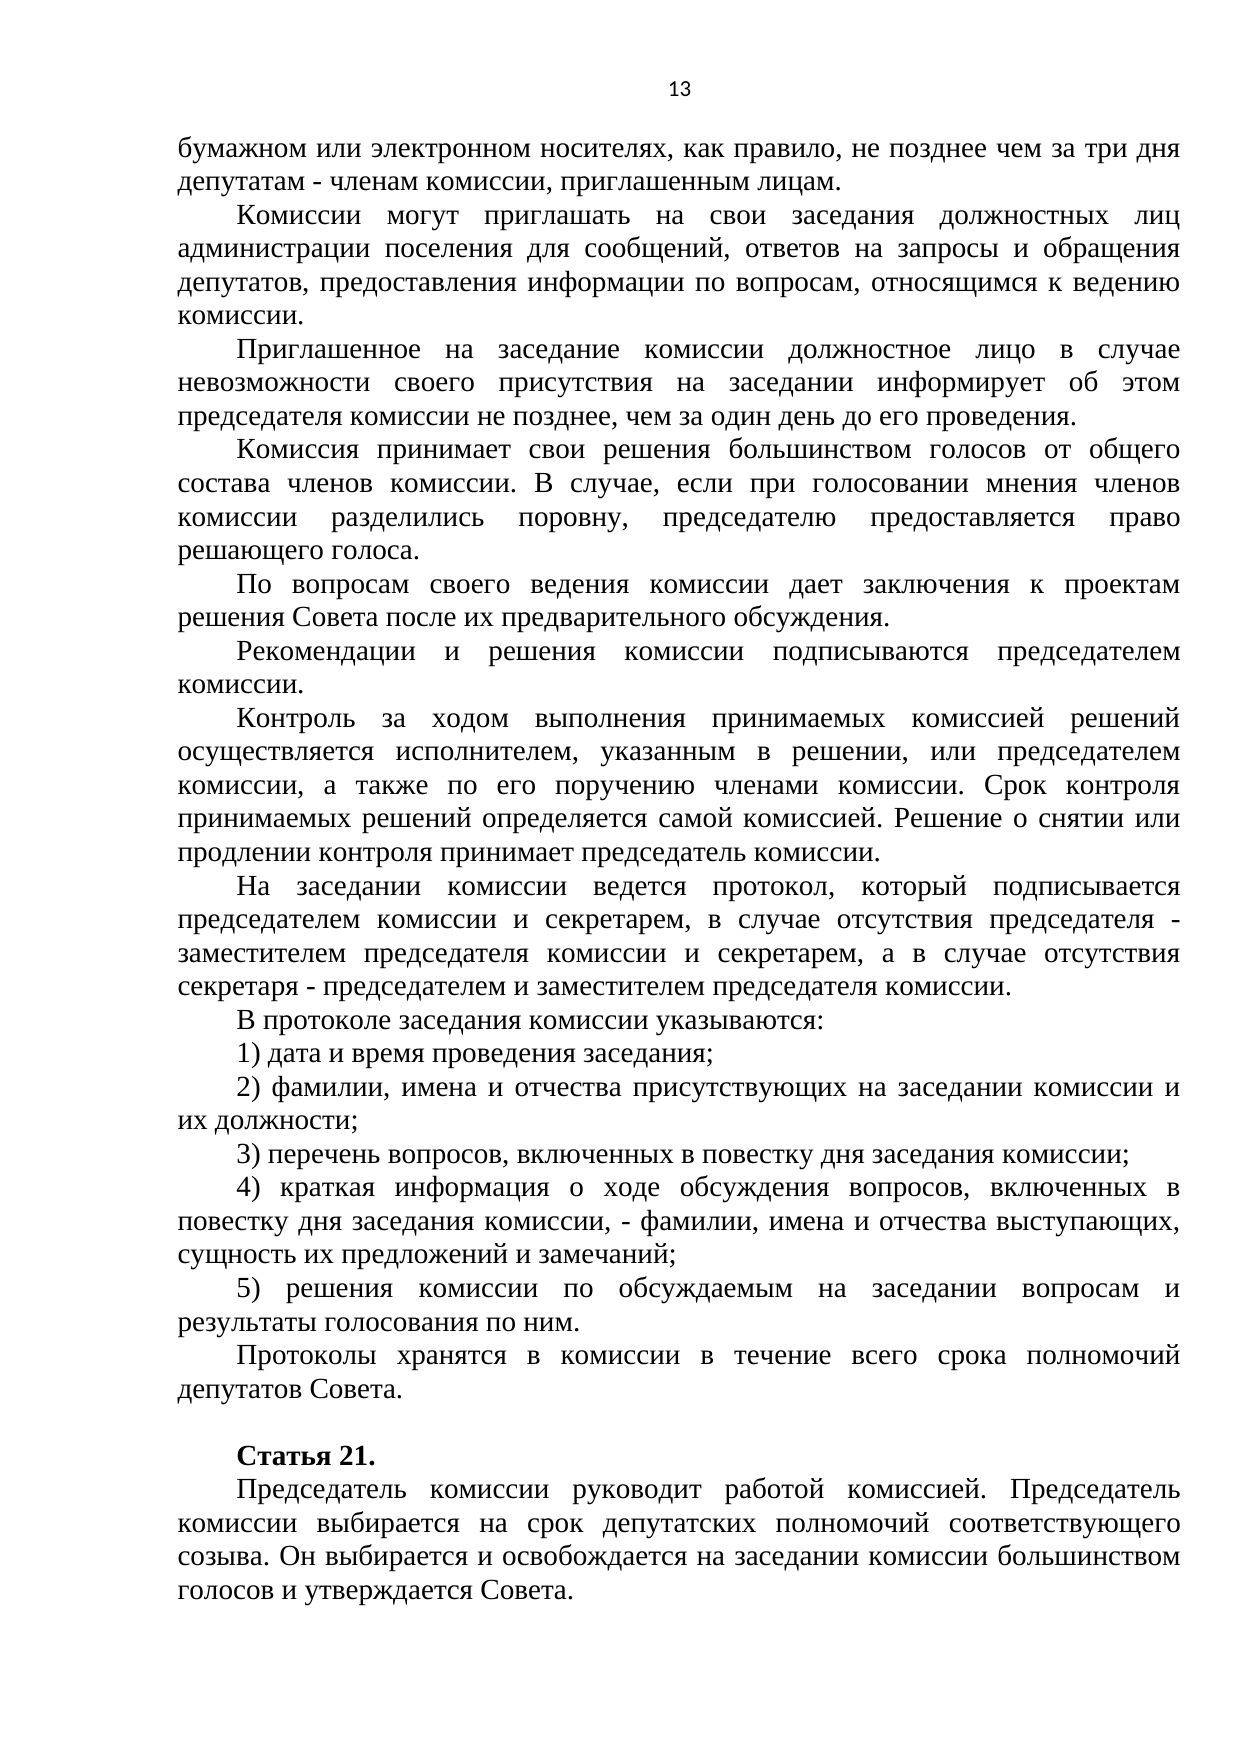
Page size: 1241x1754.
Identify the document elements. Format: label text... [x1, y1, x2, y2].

text Председатель комиссии руководит работой комиссией. Председатель комиссии выбирается на срок депутатских полномочий соответствующего созыва. Он выбирается и освобождается на заседании комиссии большинством голосов и утверждается Совета. [177, 1471, 1181, 1606]
text Статья 21. [177, 1438, 1181, 1471]
text 4) краткая информация о ходе обсуждения вопросов, включенных в повестку дня заседания комиссии, - фамилии, имена и отчества выступающих, сущность их предложений и замечаний; [177, 1169, 1181, 1270]
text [177, 130, 1181, 197]
text 1) дата и время проведения заседания; [177, 1035, 1181, 1069]
text Протоколы хранятся в комиссии в течение всего срока полномочий депутатов Совета. [177, 1337, 1181, 1404]
text В протоколе заседания комиссии указываются: [177, 1002, 1181, 1035]
text Комиссия принимает свои решения большинством голосов от общего состава членов комиссии. В случае, если при голосовании мнения членов комиссии разделились поровну, председателю предоставляется право решающего голоса. [177, 432, 1181, 566]
text На заседании комиссии ведется протокол, который подписывается председателем комиссии и секретарем, в случае отсутствия председателя - заместителем председателя комиссии и секретарем, а в случае отсутствия секретаря - председателем и заместителем председателя комиссии. [177, 868, 1181, 1002]
text 5) решения комиссии по обсуждаемым на заседании вопросам и результаты голосования по ним. [177, 1270, 1181, 1337]
text Контроль за ходом выполнения принимаемых комиссией решений осуществляется исполнителем, указанным в решении, или председателем комиссии, а также по его поручению членами комиссии. Срок контроля принимаемых решений определяется самой комиссией. Решение о снятии или продлении контроля принимает председатель комиссии. [177, 700, 1181, 868]
text Приглашенное на заседание комиссии должностное лицо в случае невозможности своего присутствия на заседании информирует об этом председателя комиссии не позднее, чем за один день до его проведения. [177, 331, 1181, 432]
text Рекомендации и решения комиссии подписываются председателем комиссии. [177, 633, 1181, 700]
text По вопросам своего ведения комиссии дает заключения к проектам решения Совета после их предварительного обсуждения. [177, 566, 1181, 633]
text Комиссии могут приглашать на свои заседания должностных лиц администрации поселения для сообщений, ответов на запросы и обращения депутатов, предоставления информации по вопросам, относящимся к ведению комиссии. [177, 197, 1181, 331]
text 3) перечень вопросов, включенных в повестку дня заседания комиссии; [177, 1136, 1181, 1169]
text 2) фамилии, имена и отчества присутствующих на заседании комиссии и их должности; [177, 1069, 1181, 1136]
